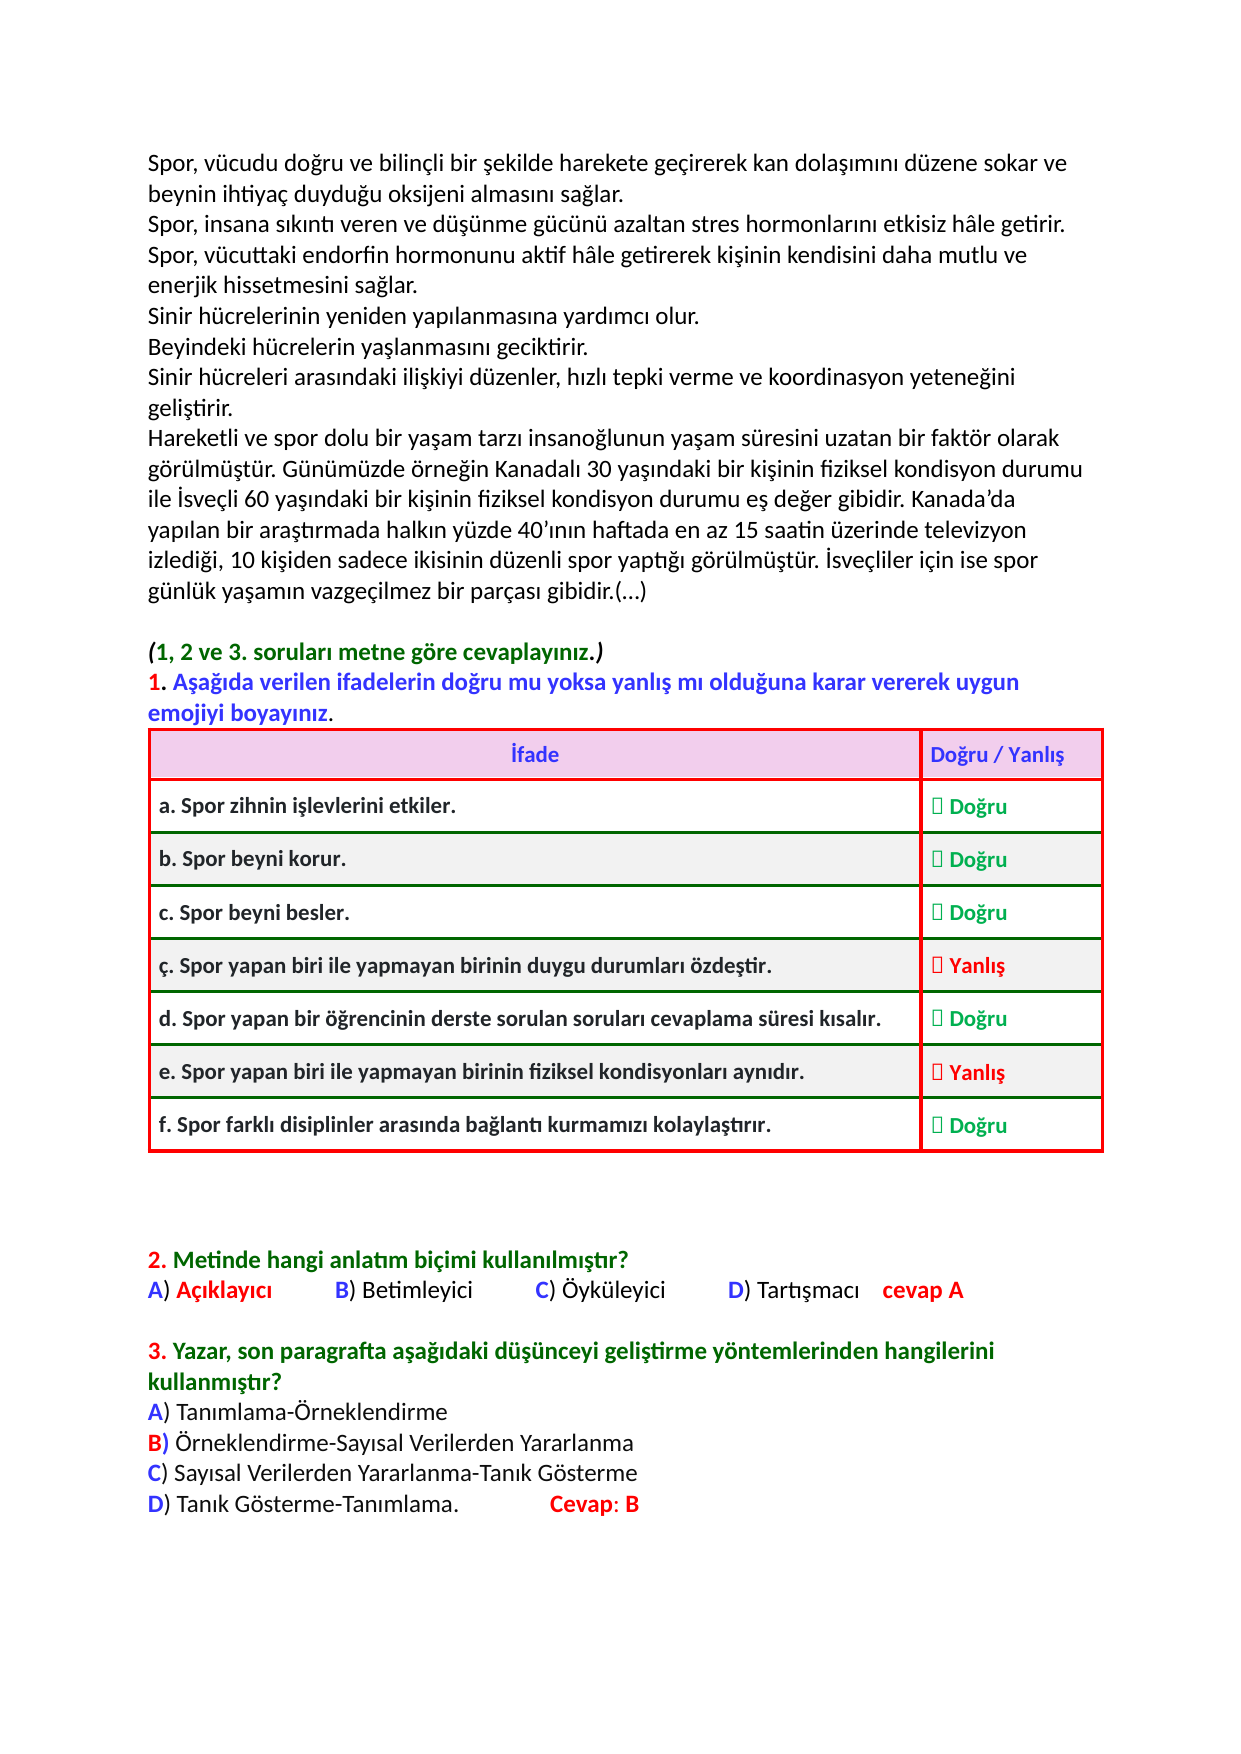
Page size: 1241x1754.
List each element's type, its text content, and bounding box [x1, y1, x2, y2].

text Spor, vücudu doğru ve bilinçli bir şekilde harekete geçirerek kan dolaşımını düzene sokar ve beynin ihtiyaç duyduğu oksijeni almasını sağlar. [148, 148, 1093, 209]
table_cell ✅ Doğru [923, 993, 1101, 1043]
text 3. Yazar, son paragrafta aşağıdaki düşünceyi geliştirme yöntemlerinden hangilerini kullanmıştır? [148, 1336, 1093, 1397]
text B) Örneklendirme-Sayısal Verilerden Yararlanma [148, 1427, 1093, 1458]
table_header İfade [151, 731, 919, 777]
table_cell ❌ Yanlış [923, 1046, 1101, 1096]
text A) Tanımlama-Örneklendirme [148, 1397, 1093, 1427]
table_cell e. Spor yapan biri ile yapmayan birinin fiziksel kondisyonları aynıdır. [151, 1046, 919, 1096]
table_cell ❌ Yanlış [923, 940, 1101, 990]
table_cell ✅ Doğru [923, 1099, 1101, 1149]
table_cell c. Spor beyni besler. [151, 887, 919, 937]
table_header Doğru / Yanlış [923, 731, 1101, 777]
table_cell d. Spor yapan bir öğrencinin derste sorulan soruları cevaplama süresi kısalır. [151, 993, 919, 1043]
text (1, 2 ve 3. soruları metne göre cevaplayınız.) [148, 636, 1093, 666]
text D) Tanık Gösterme-Tanımlama. Cevap: B [148, 1488, 1093, 1519]
text Spor, vücuttaki endorfin hormonunu aktif hâle getirerek kişinin kendisini daha mutlu ve enerjik hissetmesini sağlar. [148, 239, 1093, 300]
text Spor, insana sıkıntı veren ve düşünme gücünü azaltan stres hormonlarını etkisiz hâle getirir. [148, 209, 1093, 239]
table_cell f. Spor farklı disiplinler arasında bağlantı kurmamızı kolaylaştırır. [151, 1099, 919, 1149]
table_cell ✅ Doğru [923, 781, 1101, 831]
table_cell ✅ Doğru [923, 887, 1101, 937]
table_cell ✅ Doğru [923, 834, 1101, 884]
text C) Sayısal Verilerden Yararlanma-Tanık Gösterme [148, 1458, 1093, 1488]
text Beyindeki hücrelerin yaşlanmasını geciktirir. [148, 331, 1093, 361]
table_cell ç. Spor yapan biri ile yapmayan birinin duygu durumları özdeştir. [151, 940, 919, 990]
table_cell b. Spor beyni korur. [151, 834, 919, 884]
text A) Açıklayıcı B) Betimleyici C) Öyküleyici D) Tartışmacı cevap A [148, 1274, 1093, 1305]
text Sinir hücrelerinin yeniden yapılanmasına yardımcı olur. [148, 300, 1093, 331]
text 2. Metinde hangi anlatım biçimi kullanılmıştır? [148, 1244, 1093, 1274]
text 1. Aşağıda verilen ifadelerin doğru mu yoksa yanlış mı olduğuna karar vererek uygun emojiyi boyayınız. [148, 666, 1093, 727]
text Sinir hücreleri arasındaki ilişkiyi düzenler, hızlı tepki verme ve koordinasyon yeteneğini geliştirir. [148, 361, 1093, 422]
text Hareketli ve spor dolu bir yaşam tarzı insanoğlunun yaşam süresini uzatan bir faktör olarak görülmüştür. Günümüzde örneğin Kanadalı 30 yaşındaki bir kişinin fiziksel kondisyon durumu ile İsveçli 60 yaşındaki bir kişinin fiziksel kondisyon durumu eş değer gibidir. Kanada’da yapılan bir araştırmada halkın yüzde 40’ının haftada en az 15 saatin üzerinde televizyon izlediği, 10 kişiden sadece ikisinin düzenli spor yaptığı görülmüştür. İsveçliler için ise spor günlük yaşamın vazgeçilmez bir parçası gibidir.(…) [148, 422, 1093, 605]
table_cell a. Spor zihnin işlevlerini etkiler. [151, 781, 919, 831]
